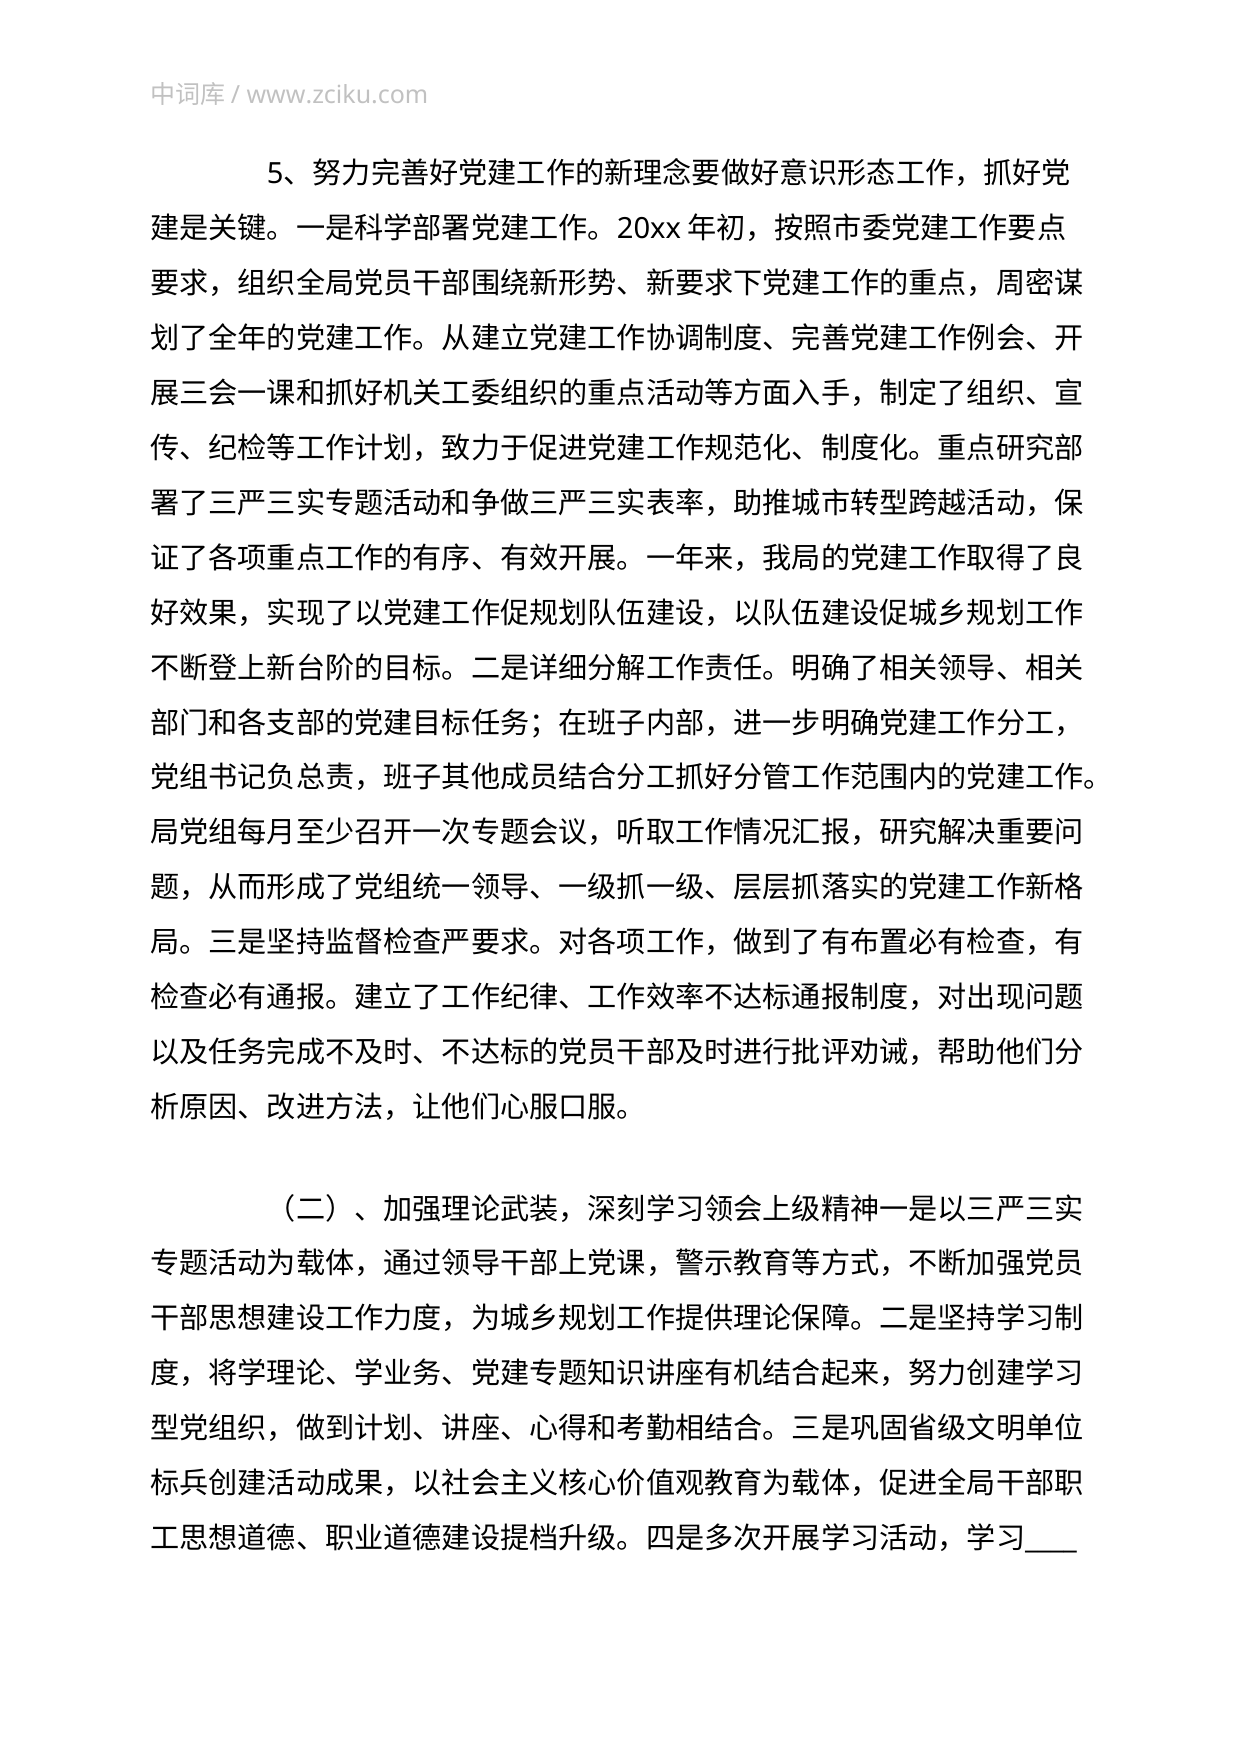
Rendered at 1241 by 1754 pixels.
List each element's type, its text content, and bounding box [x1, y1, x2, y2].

text 5、努力完善好党建工作的新理念要做好意识形态工作，抓好党建是关键。一是科学部署党建工作。20xx年初，按照市委党建工作要点要求，组织全局党员干部围绕新形势、新要求下党建工作的重点，周密谋划了全年的党建工作。从建立党建工作协调制度、完善党建工作例会、开展三会一课和抓好机关工委组织的重点活动等方面入手，制定了组织、宣传、纪检等工作计划，致力于促进党建工作规范化、制度化。重点研究部署了三严三实专题活动和争做三严三实表率，助推城市转型跨越活动，保证了各项重点工作的有序、有效开展。一年来，我局的党建工作取得了良好效果，实现了以党建工作促规划队伍建设，以队伍建设促城乡规划工作不断登上新台阶的目标。二是详细分解工作责任。明确了相关领导、相关部门和各支部的党建目标任务；在班子内部，进一步明确党建工作分工，党组书记负总责，班子其他成员结合分工抓好分管工作范围内的党建工作。局党组每月至少召开一次专题会议，听取工作情况汇报，研究解决重要问题，从而形成了党组统一领导、一级抓一级、层层抓落实的党建工作新格局。三是坚持监督检查严要求。对各项工作，做到了有布置必有检查，有检查必有通报。建立了工作纪律、工作效率不达标通报制度，对出现问题以及任务完成不及时、不达标的党员干部及时进行批评劝诫，帮助他们分析原因、改进方法，让他们心服口服。 [150, 150, 1090, 1126]
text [150, 1185, 1090, 1557]
